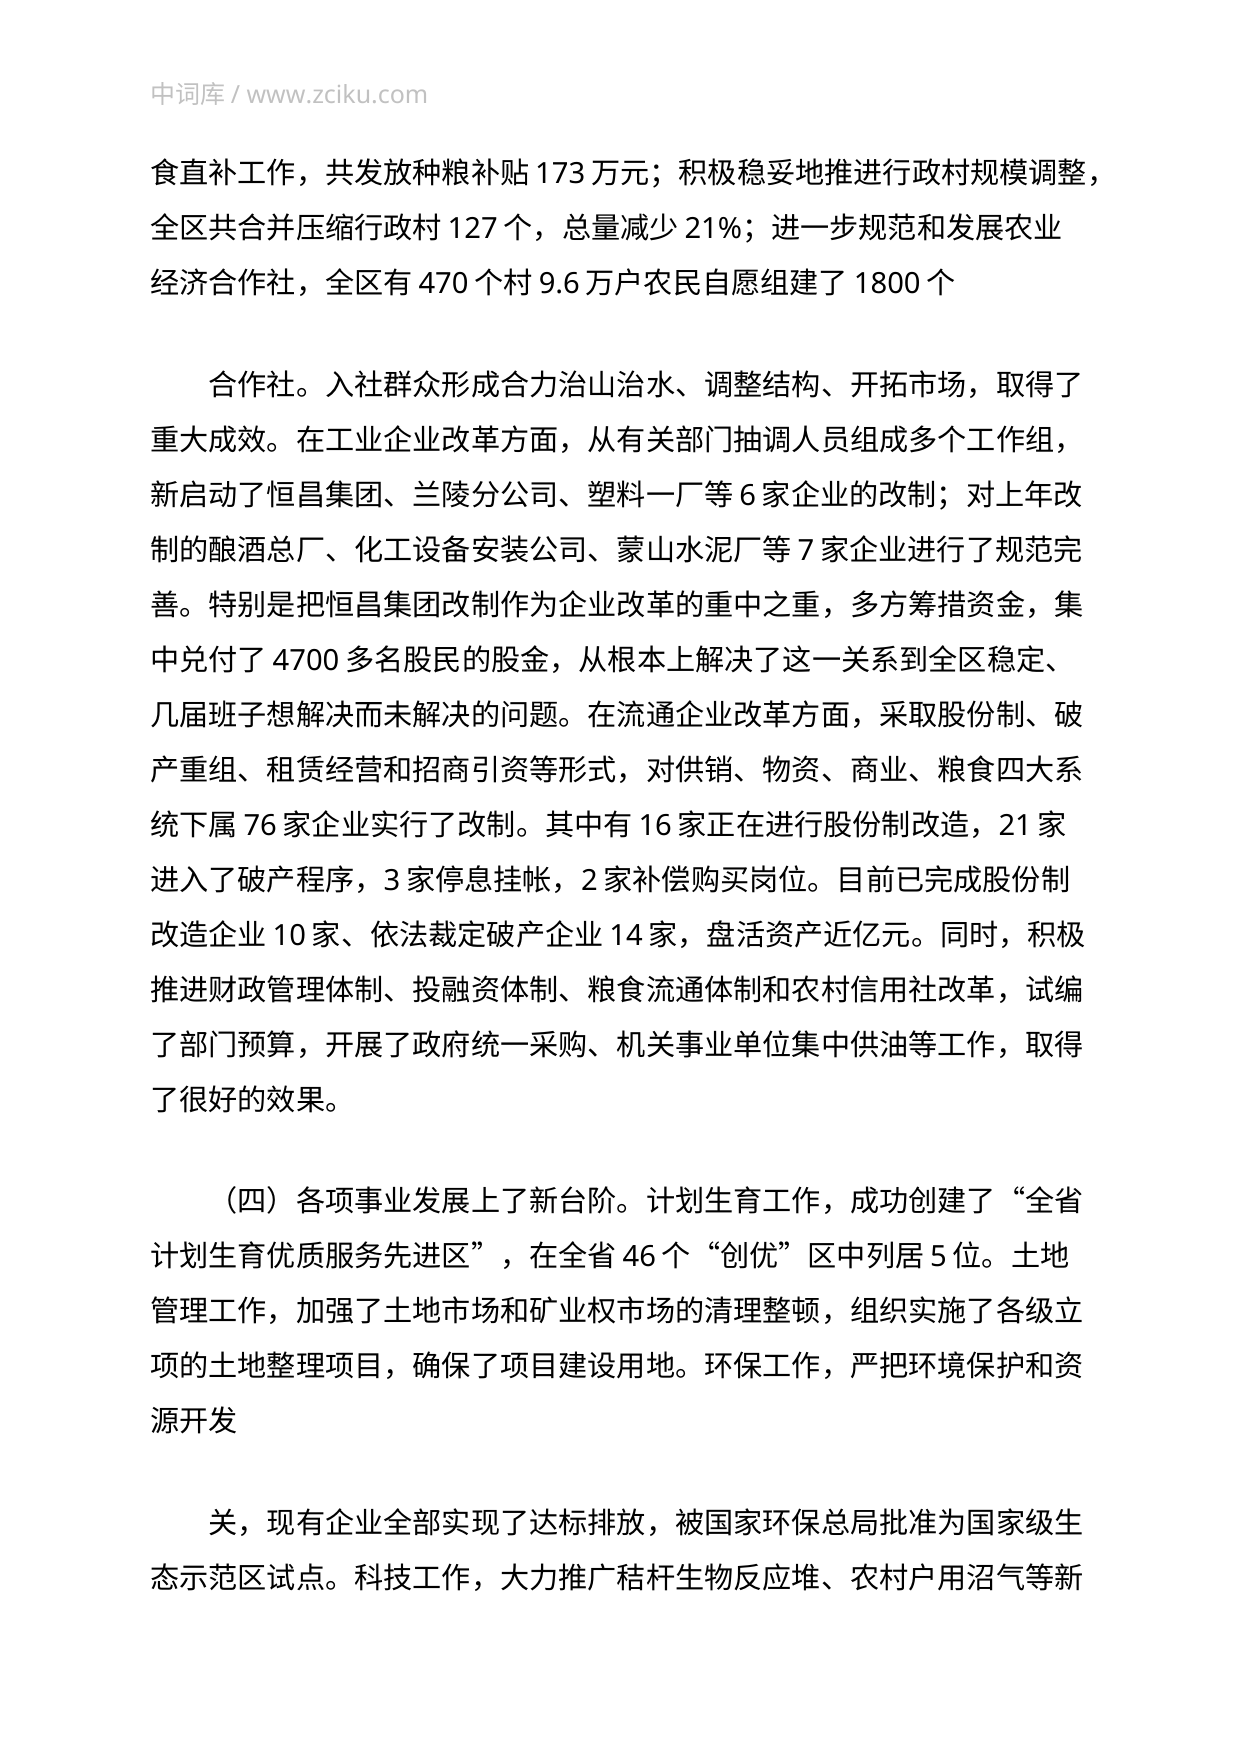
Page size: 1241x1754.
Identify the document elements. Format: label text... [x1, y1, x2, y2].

text （四）各项事业发展上了新台阶。计划生育工作，成功创建了“全省计划生育优质服务先进区”，在全省46个“创优”区中列居5位。土地管理工作，加强了土地市场和矿业权市场的清理整顿，组织实施了各级立项的土地整理项目，确保了项目建设用地。环保工作，严把环境保护和资源开发 [150, 1178, 1090, 1440]
text 合作社。入社群众形成合力治山治水、调整结构、开拓市场，取得了重大成效。在工业企业改革方面，从有关部门抽调人员组成多个工作组，新启动了恒昌集团、兰陵分公司、塑料一厂等6家企业的改制；对上年改制的酿酒总厂、化工设备安装公司、蒙山水泥厂等7家企业进行了规范完善。特别是把恒昌集团改制作为企业改革的重中之重，多方筹措资金，集中兑付了4700多名股民的股金，从根本上解决了这一关系到全区稳定、几届班子想解决而未解决的问题。在流通企业改革方面，采取股份制、破产重组、租赁经营和招商引资等形式，对供销、物资、商业、粮食四大系统下属76家企业实行了改制。其中有16家正在进行股份制改造，21家进入了破产程序，3家停息挂帐，2家补偿购买岗位。目前已完成股份制改造企业10家、依法裁定破产企业14家，盘活资产近亿元。同时，积极推进财政管理体制、投融资体制、粮食流通体制和农村信用社改革，试编了部门预算，开展了政府统一采购、机关事业单位集中供油等工作，取得了很好的效果。 [150, 362, 1090, 1118]
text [150, 1499, 1090, 1597]
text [150, 150, 1090, 302]
